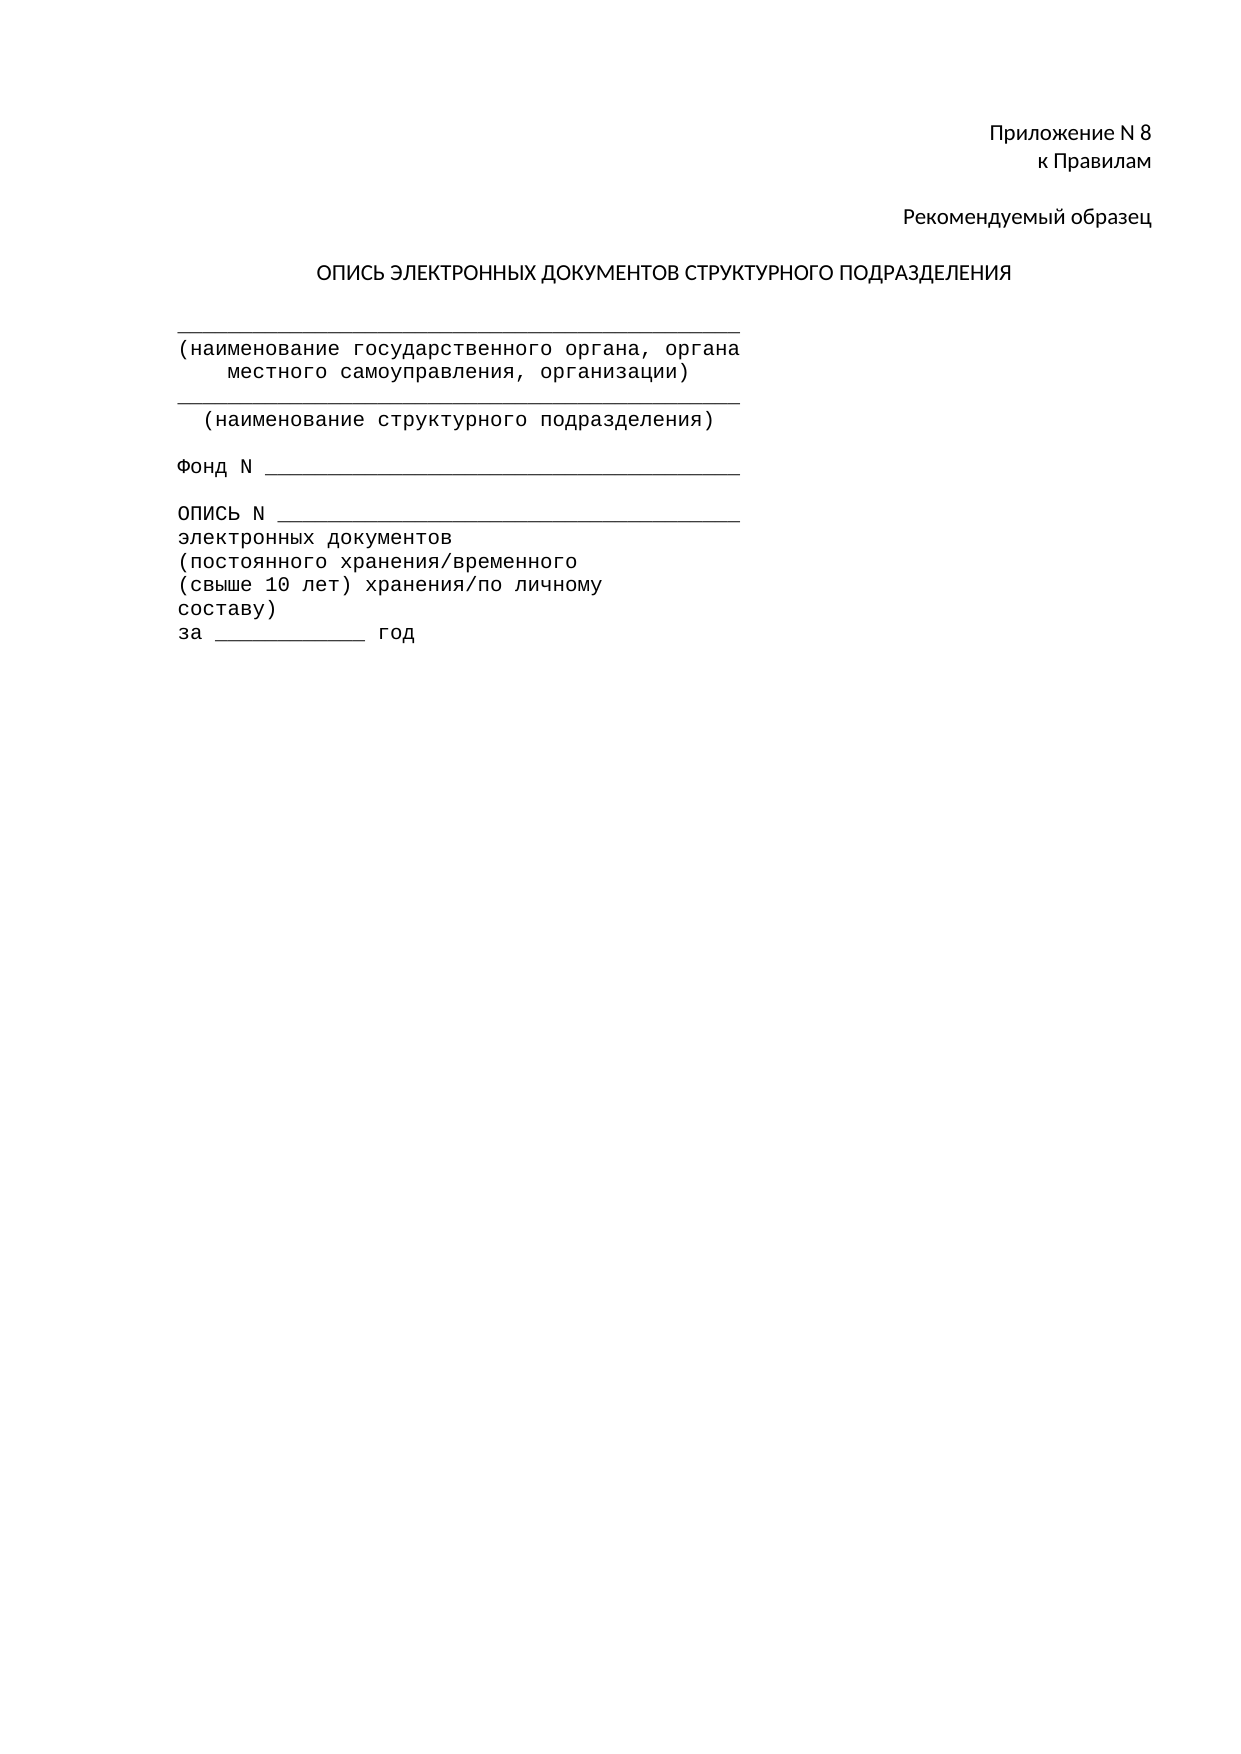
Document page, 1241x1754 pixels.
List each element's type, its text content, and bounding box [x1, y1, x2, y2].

text за ____________ год [177, 622, 1152, 645]
text составу) [177, 598, 1152, 622]
text местного самоуправления, организации) [177, 362, 1152, 385]
text (наименование структурного подразделения) [177, 409, 1152, 432]
text _____________________________________________ [177, 385, 1152, 409]
text (наименование государственного органа, органа [177, 338, 1152, 362]
text к Правилам [177, 146, 1152, 174]
text Приложение N 8 [177, 118, 1152, 146]
text (постоянного хранения/временного [177, 551, 1152, 574]
text ОПИСЬ ЭЛЕКТРОННЫХ ДОКУМЕНТОВ СТРУКТУРНОГО ПОДРАЗДЕЛЕНИЯ [177, 258, 1152, 286]
text ОПИСЬ N _____________________________________ [177, 503, 1152, 527]
text Фонд N ______________________________________ [177, 456, 1152, 480]
text Рекомендуемый образец [177, 202, 1152, 230]
text электронных документов [177, 527, 1152, 551]
text (свыше 10 лет) хранения/по личному [177, 574, 1152, 598]
text _____________________________________________ [177, 314, 1152, 338]
